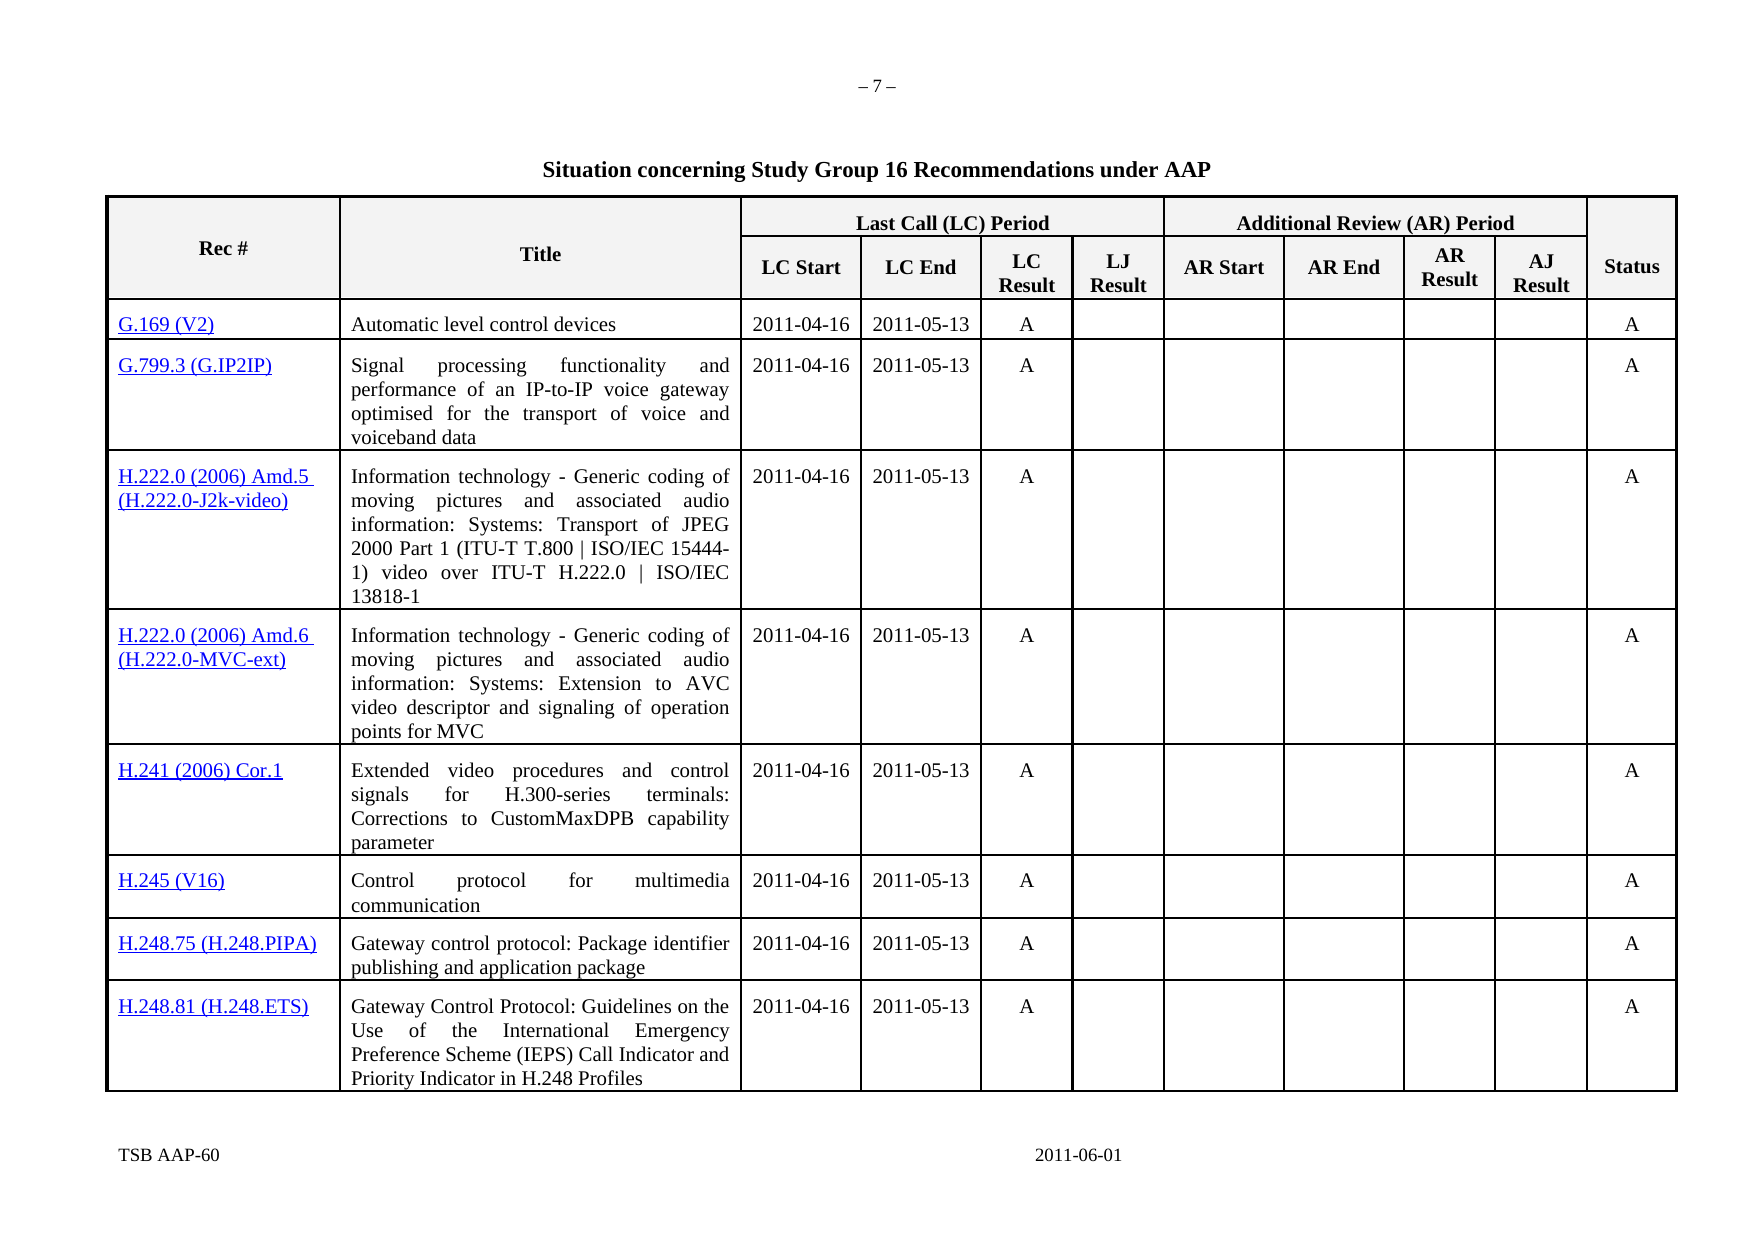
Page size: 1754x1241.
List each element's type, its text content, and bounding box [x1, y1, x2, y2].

table_cell [1165, 856, 1283, 917]
table_cell AR End [1285, 237, 1403, 297]
table_cell A [1588, 981, 1675, 1090]
table_header Title [341, 198, 740, 297]
table_cell H.241 (2006) Cor.1 [109, 745, 339, 854]
table_cell [1074, 610, 1163, 743]
table_header Last Call (LC) Period [742, 198, 1163, 235]
table_cell 2011-04-16 [742, 919, 860, 979]
table_cell Gateway control protocol: Package identifier publishing and application package [341, 919, 740, 979]
table_cell 2011-05-13 [862, 610, 980, 743]
table_cell 2011-04-16 [742, 340, 860, 449]
table_cell 2011-05-13 [862, 340, 980, 449]
table_cell [1285, 451, 1403, 608]
table_cell AR Start [1165, 237, 1283, 297]
table_cell Information technology - Generic coding of moving pictures and associated audio information: Systems: Transport of JPEG 2000 Part 1 (ITU-T T.800 | ISO/IEC 15444-1) video over ITU-T H.222.0 | ISO/IEC 13818-1 [341, 451, 740, 608]
table_cell 2011-05-13 [862, 451, 980, 608]
table_cell H.248.81 (H.248.ETS) [109, 981, 339, 1090]
table_cell [1074, 340, 1163, 449]
table_cell [1074, 300, 1163, 338]
table_cell G.169 (V2) [109, 300, 339, 338]
table_cell 2011-05-13 [862, 919, 980, 979]
table_cell [1496, 745, 1586, 854]
table_cell [1165, 300, 1283, 338]
table_cell [1285, 745, 1403, 854]
table_cell [1496, 610, 1586, 743]
table_cell 2011-05-13 [862, 981, 980, 1090]
table_cell [1285, 919, 1403, 979]
table_cell [1405, 340, 1494, 449]
table_cell H.245 (V16) [109, 856, 339, 917]
table_cell Extended video procedures and control signals for H.300-series terminals: Corrections to CustomMaxDPB capability parameter [341, 745, 740, 854]
table_cell A [1588, 610, 1675, 743]
table_cell 2011-04-16 [742, 300, 860, 338]
table_cell Gateway Control Protocol: Guidelines on the Use of the International Emergency Preference Scheme (IEPS) Call Indicator and Priority Indicator in H.248 Profiles [341, 981, 740, 1090]
table_cell [1405, 745, 1494, 854]
table_cell AR Result [1405, 237, 1494, 297]
table_cell Automatic level control devices [341, 300, 740, 338]
table_cell A [982, 610, 1071, 743]
table_cell [1165, 610, 1283, 743]
table_cell [1405, 919, 1494, 979]
table_cell A [982, 745, 1071, 854]
table_cell A [1588, 919, 1675, 979]
table_cell A [982, 300, 1071, 338]
table_cell [1496, 919, 1586, 979]
table_cell H.222.0 (2006) Amd.5 (H.222.0-J2k-video) [109, 451, 339, 608]
table_cell A [1588, 340, 1675, 449]
table_cell [1405, 981, 1494, 1090]
table_header Status [1588, 198, 1675, 297]
table_cell [1496, 856, 1586, 917]
table_cell [1405, 856, 1494, 917]
table_cell [1165, 340, 1283, 449]
table_cell [1074, 981, 1163, 1090]
table_header Additional Review (AR) Period [1165, 198, 1586, 235]
table_cell A [982, 856, 1071, 917]
table_cell 2011-05-13 [862, 745, 980, 854]
table_cell A [982, 981, 1071, 1090]
table_cell [1496, 300, 1586, 338]
table_cell Signal processing functionality and performance of an IP-to-IP voice gateway optimised for the transport of voice and voiceband data [341, 340, 740, 449]
table_cell 2011-05-13 [862, 856, 980, 917]
table_cell [1074, 919, 1163, 979]
table_cell 2011-04-16 [742, 981, 860, 1090]
table_cell Control protocol for multimedia communication [341, 856, 740, 917]
table_cell [1165, 919, 1283, 979]
table_cell [1285, 340, 1403, 449]
table_cell [1405, 451, 1494, 608]
table_cell A [1588, 451, 1675, 608]
table_cell [1496, 451, 1586, 608]
table_cell A [1588, 300, 1675, 338]
table_cell [1074, 451, 1163, 608]
table_cell [1285, 856, 1403, 917]
table_cell H.248.75 (H.248.PIPA) [109, 919, 339, 979]
table_cell Information technology - Generic coding of moving pictures and associated audio information: Systems: Extension to AVC video descriptor and signaling of operation points for MVC [341, 610, 740, 743]
table_cell [1496, 340, 1586, 449]
table_cell 2011-04-16 [742, 745, 860, 854]
table_cell 2011-05-13 [862, 300, 980, 338]
table_cell A [1588, 745, 1675, 854]
table_cell A [982, 451, 1071, 608]
table_cell LJ Result [1074, 237, 1163, 297]
table_cell [1285, 981, 1403, 1090]
table_cell A [982, 340, 1071, 449]
table_cell LC End [862, 237, 980, 297]
table_cell [1405, 610, 1494, 743]
table_cell G.799.3 (G.IP2IP) [109, 340, 339, 449]
table_cell 2011-04-16 [742, 610, 860, 743]
table_cell H.222.0 (2006) Amd.6 (H.222.0-MVC-ext) [109, 610, 339, 743]
table_cell [1074, 856, 1163, 917]
table_cell LC Start [742, 237, 860, 297]
table_cell A [982, 919, 1071, 979]
table_cell [1285, 610, 1403, 743]
table_cell A [1588, 856, 1675, 917]
table_cell [1165, 745, 1283, 854]
table_header Rec # [109, 198, 339, 297]
table_cell [1405, 300, 1494, 338]
table_cell [1165, 981, 1283, 1090]
table_cell [1496, 981, 1586, 1090]
table_cell LC Result [982, 237, 1071, 297]
table_cell [1074, 745, 1163, 854]
table_cell AJ Result [1496, 237, 1586, 297]
table_cell [1285, 300, 1403, 338]
table_cell 2011-04-16 [742, 856, 860, 917]
table_cell 2011-04-16 [742, 451, 860, 608]
table_cell [1165, 451, 1283, 608]
title Situation concerning Study Group 16 Recommendations under AAP [118, 156, 1636, 182]
